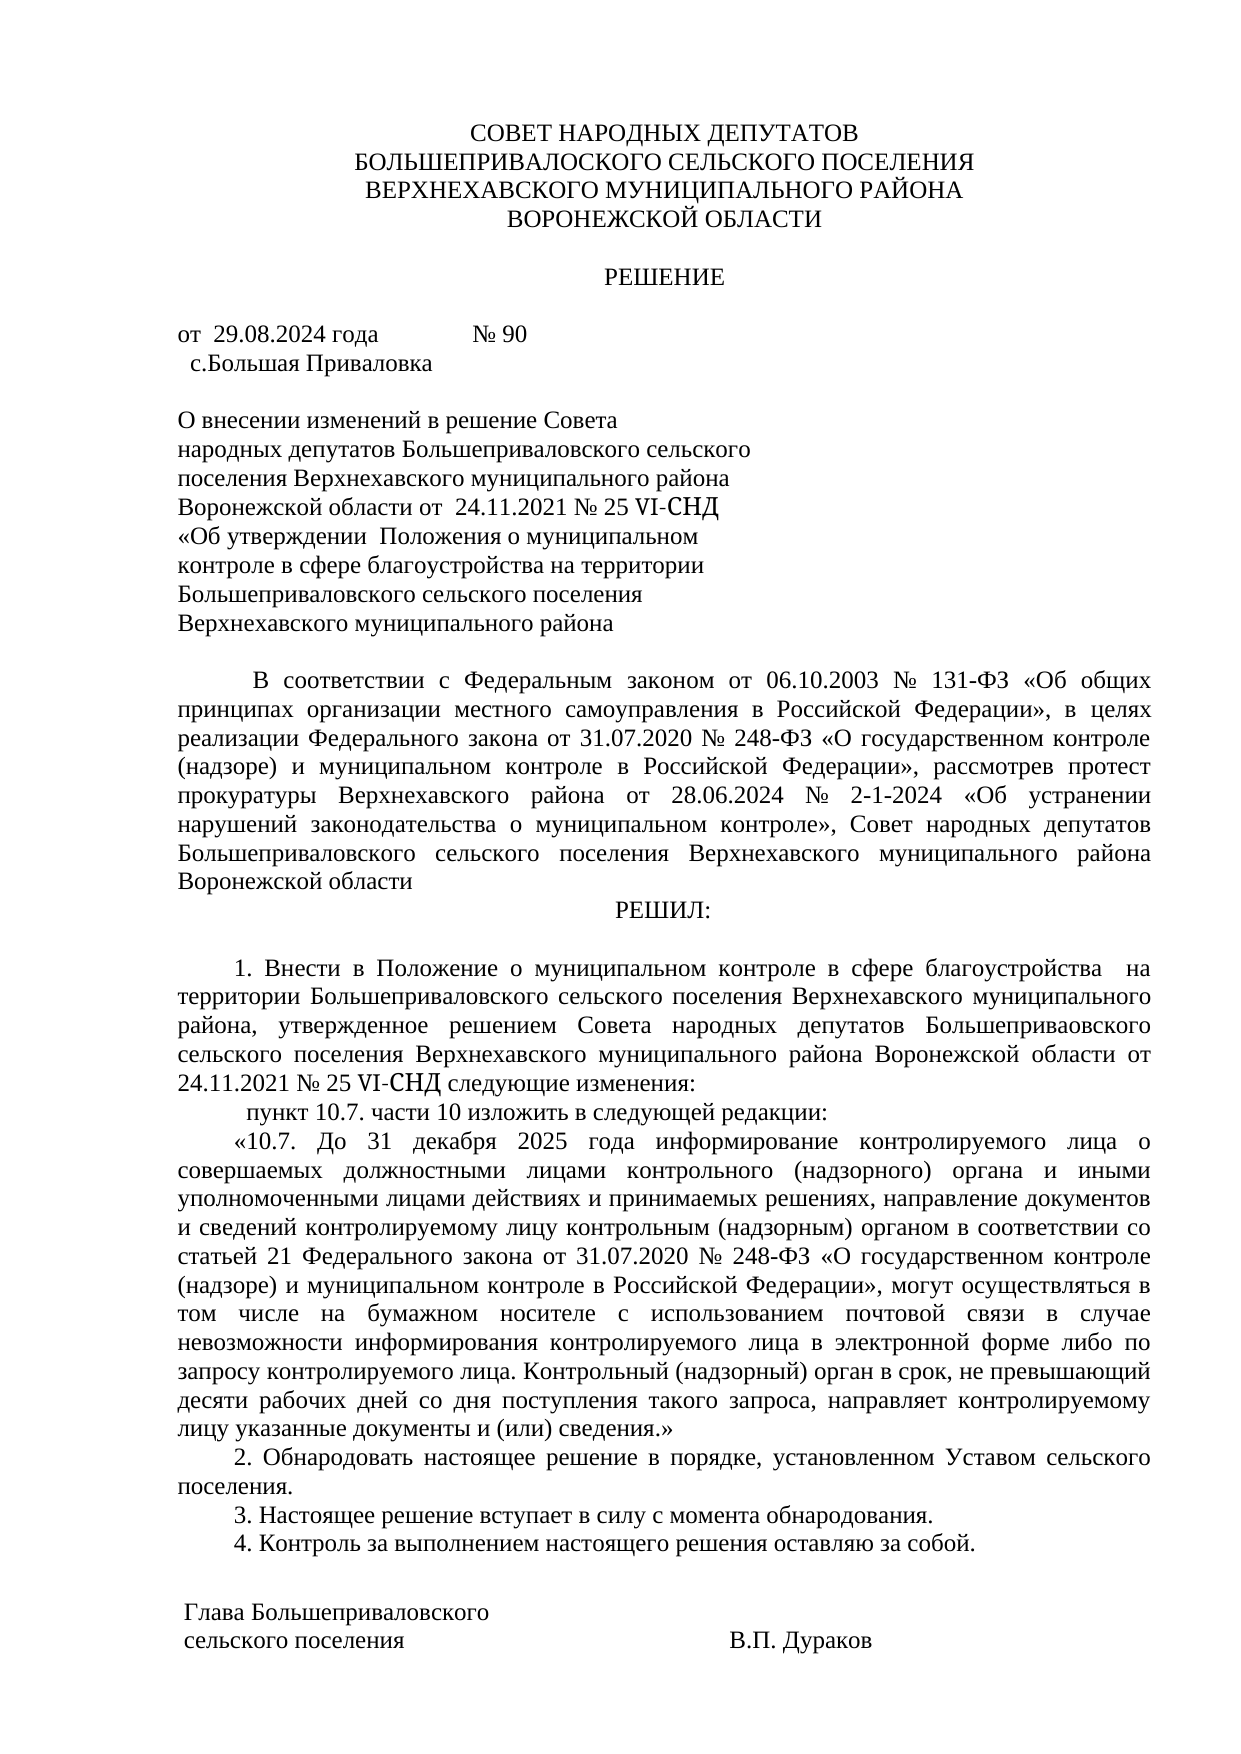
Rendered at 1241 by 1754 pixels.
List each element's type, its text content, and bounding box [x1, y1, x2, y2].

text народных депутатов Большеприваловского сельского [177, 434, 1152, 463]
text 4. Контроль за выполнением настоящего решения оставляю за собой. [177, 1528, 1152, 1557]
text ВОРОНЕЖСКОЙ ОБЛАСТИ [177, 204, 1152, 233]
text 1. Внести в Положение о муниципальном контроле в сфере благоустройства на территории Большеприваловского сельского поселения Верхнехавского муниципального района, утвержденное решением Совета народных депутатов Большеприваовского сельского поселения Верхнехавского муниципального района Воронежской области от 24.11.2021 № 25 VI-СНД следующие изменения: [177, 953, 1152, 1097]
text Большеприваловского сельского поселения [177, 579, 1152, 608]
text от 29.08.2024 года № 90 [177, 319, 1152, 348]
text РЕШИЛ: [177, 895, 1152, 924]
text контроле в сфере благоустройства на территории [177, 550, 1152, 579]
text Воронежской области от 24.11.2021 № 25 VI-СНД [177, 492, 1152, 521]
text «Об утверждении Положения о муниципальном [177, 521, 1152, 550]
table_header Глава Большеприваловского сельского поселения В.П. Дураков [177, 1557, 1137, 1665]
text СОВЕТ НАРОДНЫХ ДЕПУТАТОВ [177, 118, 1152, 147]
text Верхнехавского муниципального района [177, 608, 1152, 636]
text ВЕРХНЕХАВСКОГО МУНИЦИПАЛЬНОГО РАЙОНА [177, 176, 1152, 204]
text БОЛЬШЕПРИВАЛОСКОГО СЕЛЬСКОГО ПОСЕЛЕНИЯ [177, 147, 1152, 176]
text В соответствии с Федеральным законом от 06.10.2003 № 131-ФЗ «Об общих принципах организации местного самоуправления в Российской Федерации», в целях реализации Федерального закона от 31.07.2020 № 248-ФЗ «О государственном контроле (надзоре) и муниципальном контроле в Российской Федерации», рассмотрев протест прокуратуры Верхнехавского района от 28.06.2024 № 2-1-2024 «Об устранении нарушений законодательства о муниципальном контроле», Совет народных депутатов Большеприваловского сельского поселения Верхнехавского муниципального района Воронежской области [177, 665, 1152, 895]
text 3. Настоящее решение вступает в силу с момента обнародования. [177, 1500, 1152, 1528]
text 2. Обнародовать настоящее решение в порядке, установленном Уставом сельского поселения. [177, 1442, 1152, 1500]
text РЕШЕНИЕ [177, 262, 1152, 291]
text пункт 10.7. части 10 изложить в следующей редакции: [177, 1097, 1152, 1126]
text О внесении изменений в решение Совета [177, 406, 1152, 434]
text «10.7. До 31 декабря 2025 года информирование контролируемого лица о совершаемых должностными лицами контрольного (надзорного) органа и иными уполномоченными лицами действиях и принимаемых решениях, направление документов и сведений контролируемому лицу контрольным (надзорным) органом в соответствии со статьей 21 Федерального закона от 31.07.2020 № 248-ФЗ «О государственном контроле (надзоре) и муниципальном контроле в Российской Федерации», могут осуществляться в том числе на бумажном носителе с использованием почтовой связи в случае невозможности информирования контролируемого лица в электронной форме либо по запросу контролируемого лица. Контрольный (надзорный) орган в срок, не превышающий десяти рабочих дней со дня поступления такого запроса, направляет контролируемому лицу указанные документы и (или) сведения.» [177, 1126, 1152, 1442]
text поселения Верхнехавского муниципального района [177, 463, 1152, 492]
text с.Большая Приваловка [177, 348, 1152, 377]
